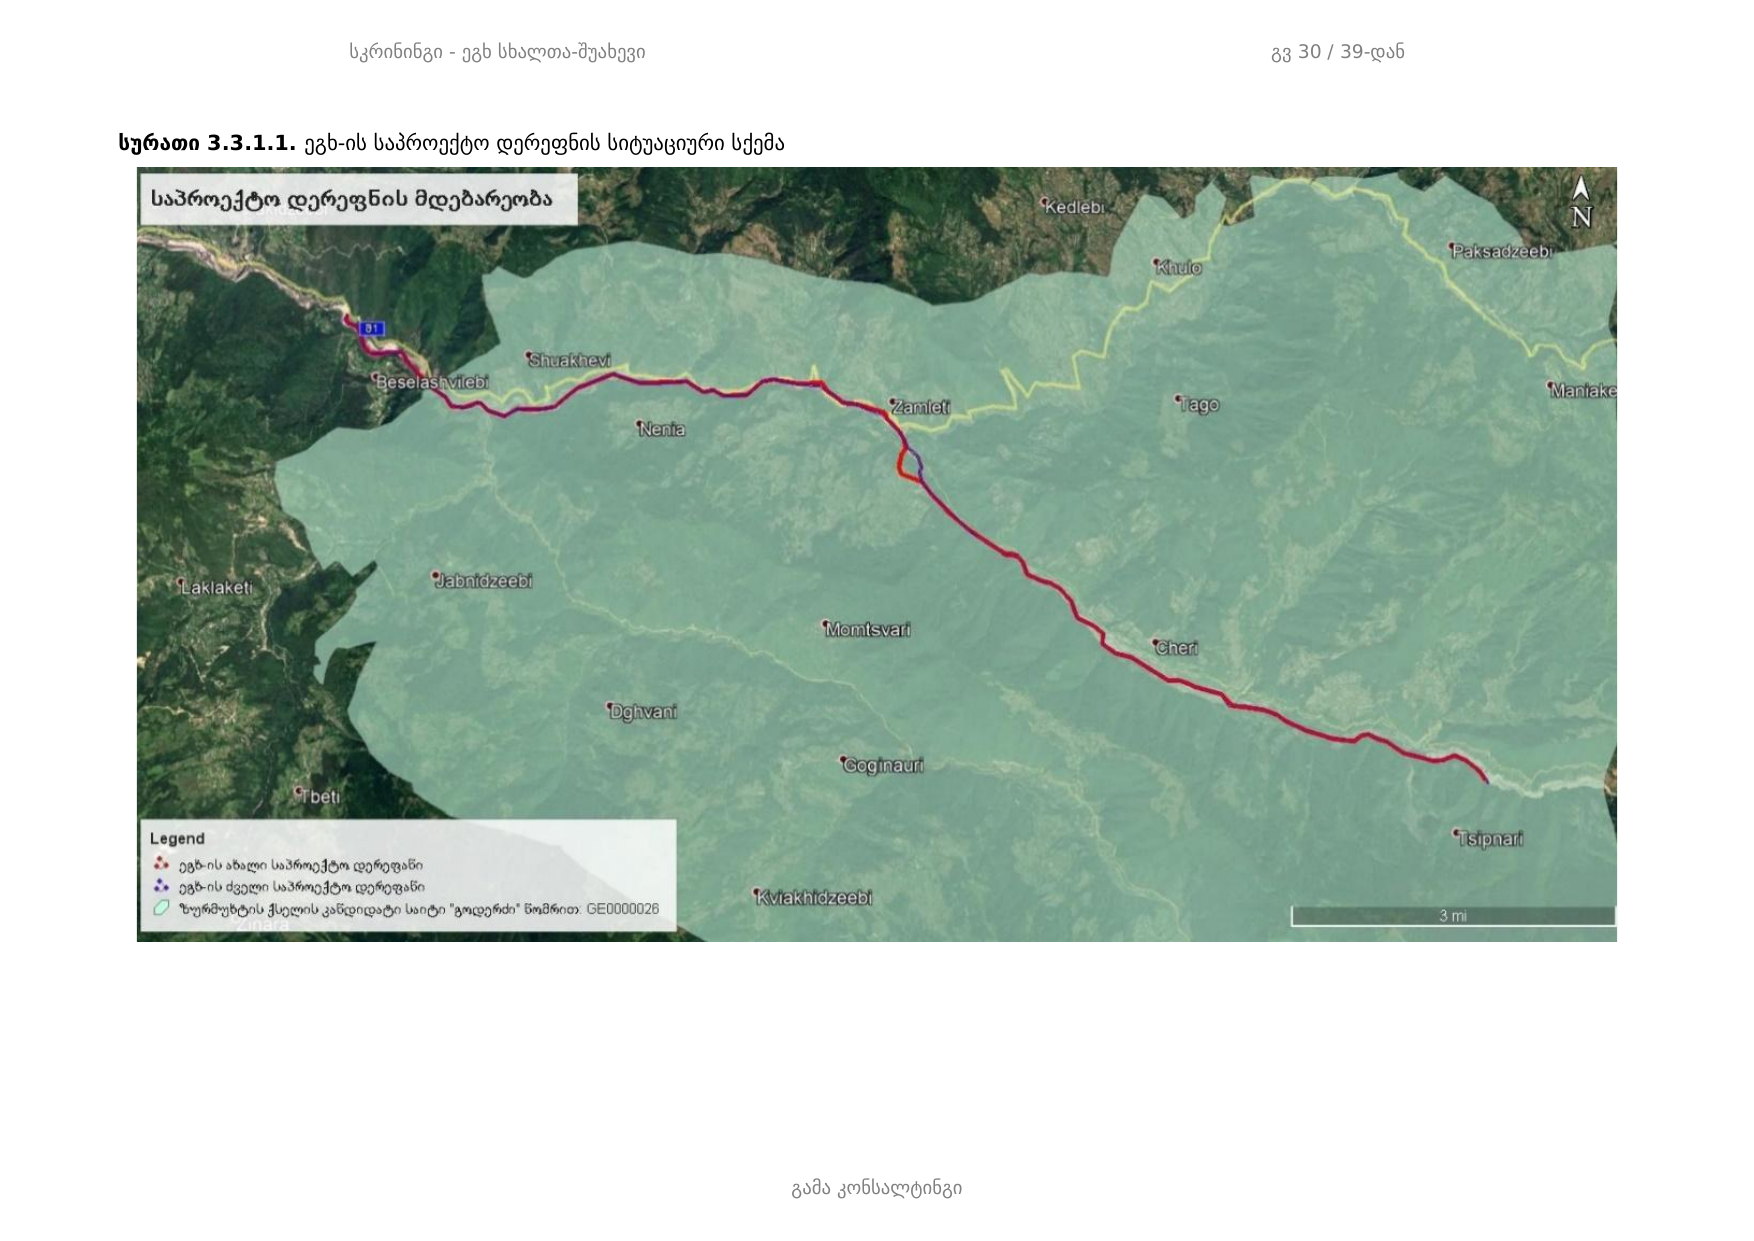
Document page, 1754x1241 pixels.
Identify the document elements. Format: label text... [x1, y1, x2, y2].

text სურათი 3.3.1.1. ეგხ-ის საპროექტო დერეფნის სიტუაციური სქემა [118, 131, 1636, 155]
picture [136, 167, 1618, 942]
